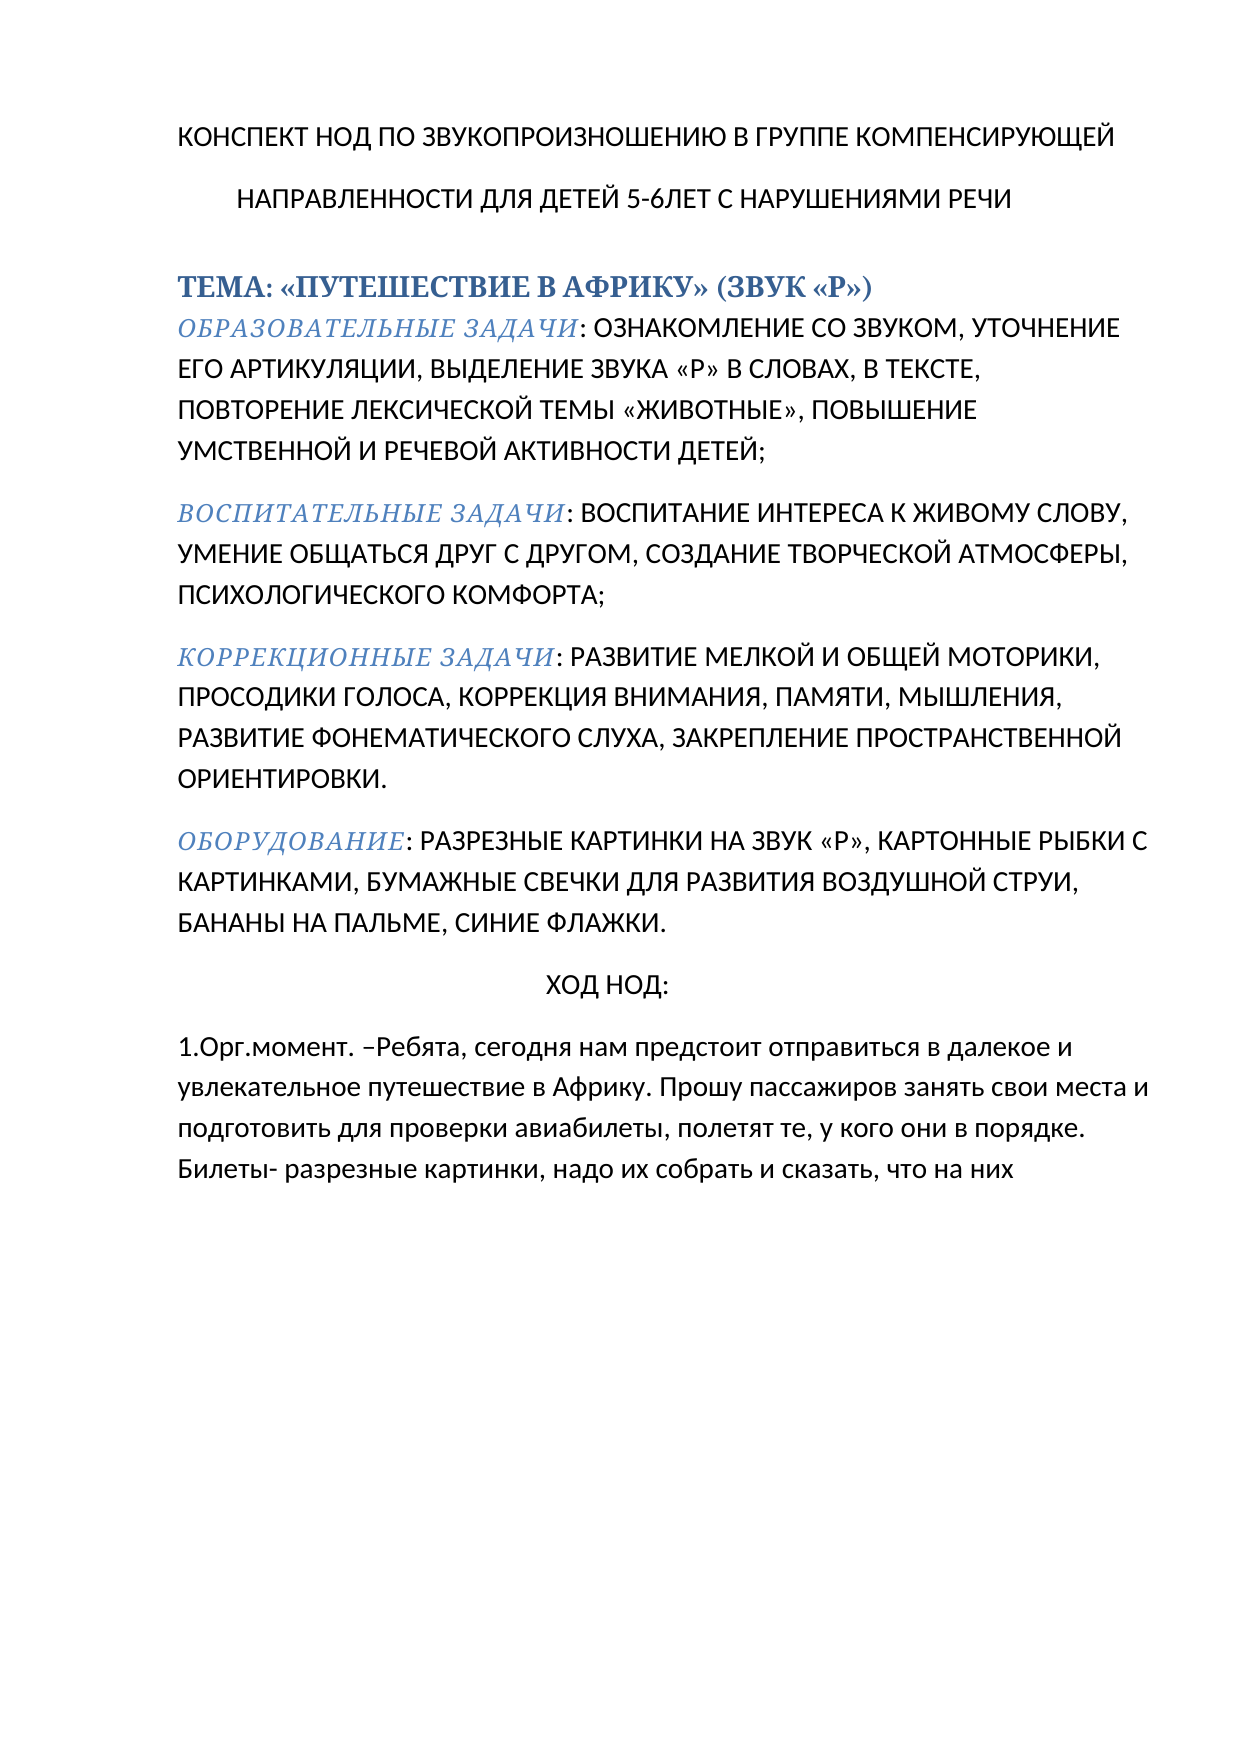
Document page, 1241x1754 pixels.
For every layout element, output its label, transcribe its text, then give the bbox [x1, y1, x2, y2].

text ВОСПИТАТЕЛЬНЫЕ ЗАДАЧИ: ВОСПИТАНИЕ ИНТЕРЕСА К ЖИВОМУ СЛОВУ, УМЕНИЕ ОБЩАТЬСЯ ДРУГ С ДРУГОМ, СОЗДАНИЕ ТВОРЧЕСКОЙ АТМОСФЕРЫ, ПСИХОЛОГИЧЕСКОГО КОМФОРТА; [177, 494, 1152, 611]
text НАПРАВЛЕННОСТИ ДЛЯ ДЕТЕЙ 5-6ЛЕТ С НАРУШЕНИЯМИ РЕЧИ [177, 180, 1152, 216]
text 1.Орг.момент. –Ребята, сегодня нам предстоит отправиться в далекое и увлекательное путешествие в Африку. Прошу пассажиров занять свои места и подготовить для проверки авиабилеты, полетят те, у кого они в порядке. Билеты- разрезные картинки, надо их собрать и сказать, что на них нарисовано. [177, 1028, 1152, 1186]
text ХОД НОД: [177, 966, 1152, 1001]
text КОРРЕКЦИОННЫЕ ЗАДАЧИ: РАЗВИТИЕ МЕЛКОЙ И ОБЩЕЙ МОТОРИКИ, ПРОСОДИКИ ГОЛОСА, КОРРЕКЦИЯ ВНИМАНИЯ, ПАМЯТИ, МЫШЛЕНИЯ, РАЗВИТИЕ ФОНЕМАТИЧЕСКОГО СЛУХА, ЗАКРЕПЛЕНИЕ ПРОСТРАНСТВЕННОЙ ОРИЕНТИРОВКИ. [177, 638, 1152, 796]
text ОБОРУДОВАНИЕ: РАЗРЕЗНЫЕ КАРТИНКИ НА ЗВУК «Р», КАРТОННЫЕ РЫБКИ С КАРТИНКАМИ, БУМАЖНЫЕ СВЕЧКИ ДЛЯ РАЗВИТИЯ ВОЗДУШНОЙ СТРУИ, БАНАНЫ НА ПАЛЬМЕ, СИНИЕ ФЛАЖКИ. [177, 822, 1152, 940]
text ОБРАЗОВАТЕЛЬНЫЕ ЗАДАЧИ: ОЗНАКОМЛЕНИЕ СО ЗВУКОМ, УТОЧНЕНИЕ ЕГО АРТИКУЛЯЦИИ, ВЫДЕЛЕНИЕ ЗВУКА «Р» В СЛОВАХ, В ТЕКСТЕ, ПОВТОРЕНИЕ ЛЕКСИЧЕСКОЙ ТЕМЫ «ЖИВОТНЫЕ», ПОВЫШЕНИЕ УМСТВЕННОЙ И РЕЧЕВОЙ АКТИВНОСТИ ДЕТЕЙ; [177, 309, 1152, 468]
text КОНСПЕКТ НОД ПО ЗВУКОПРОИЗНОШЕНИЮ В ГРУППЕ КОМПЕНСИРУЮЩЕЙ [177, 118, 1152, 154]
subtitle ТЕМА: «ПУТЕШЕСТВИЕ В АФРИКУ» (ЗВУК «Р») [177, 271, 1152, 304]
